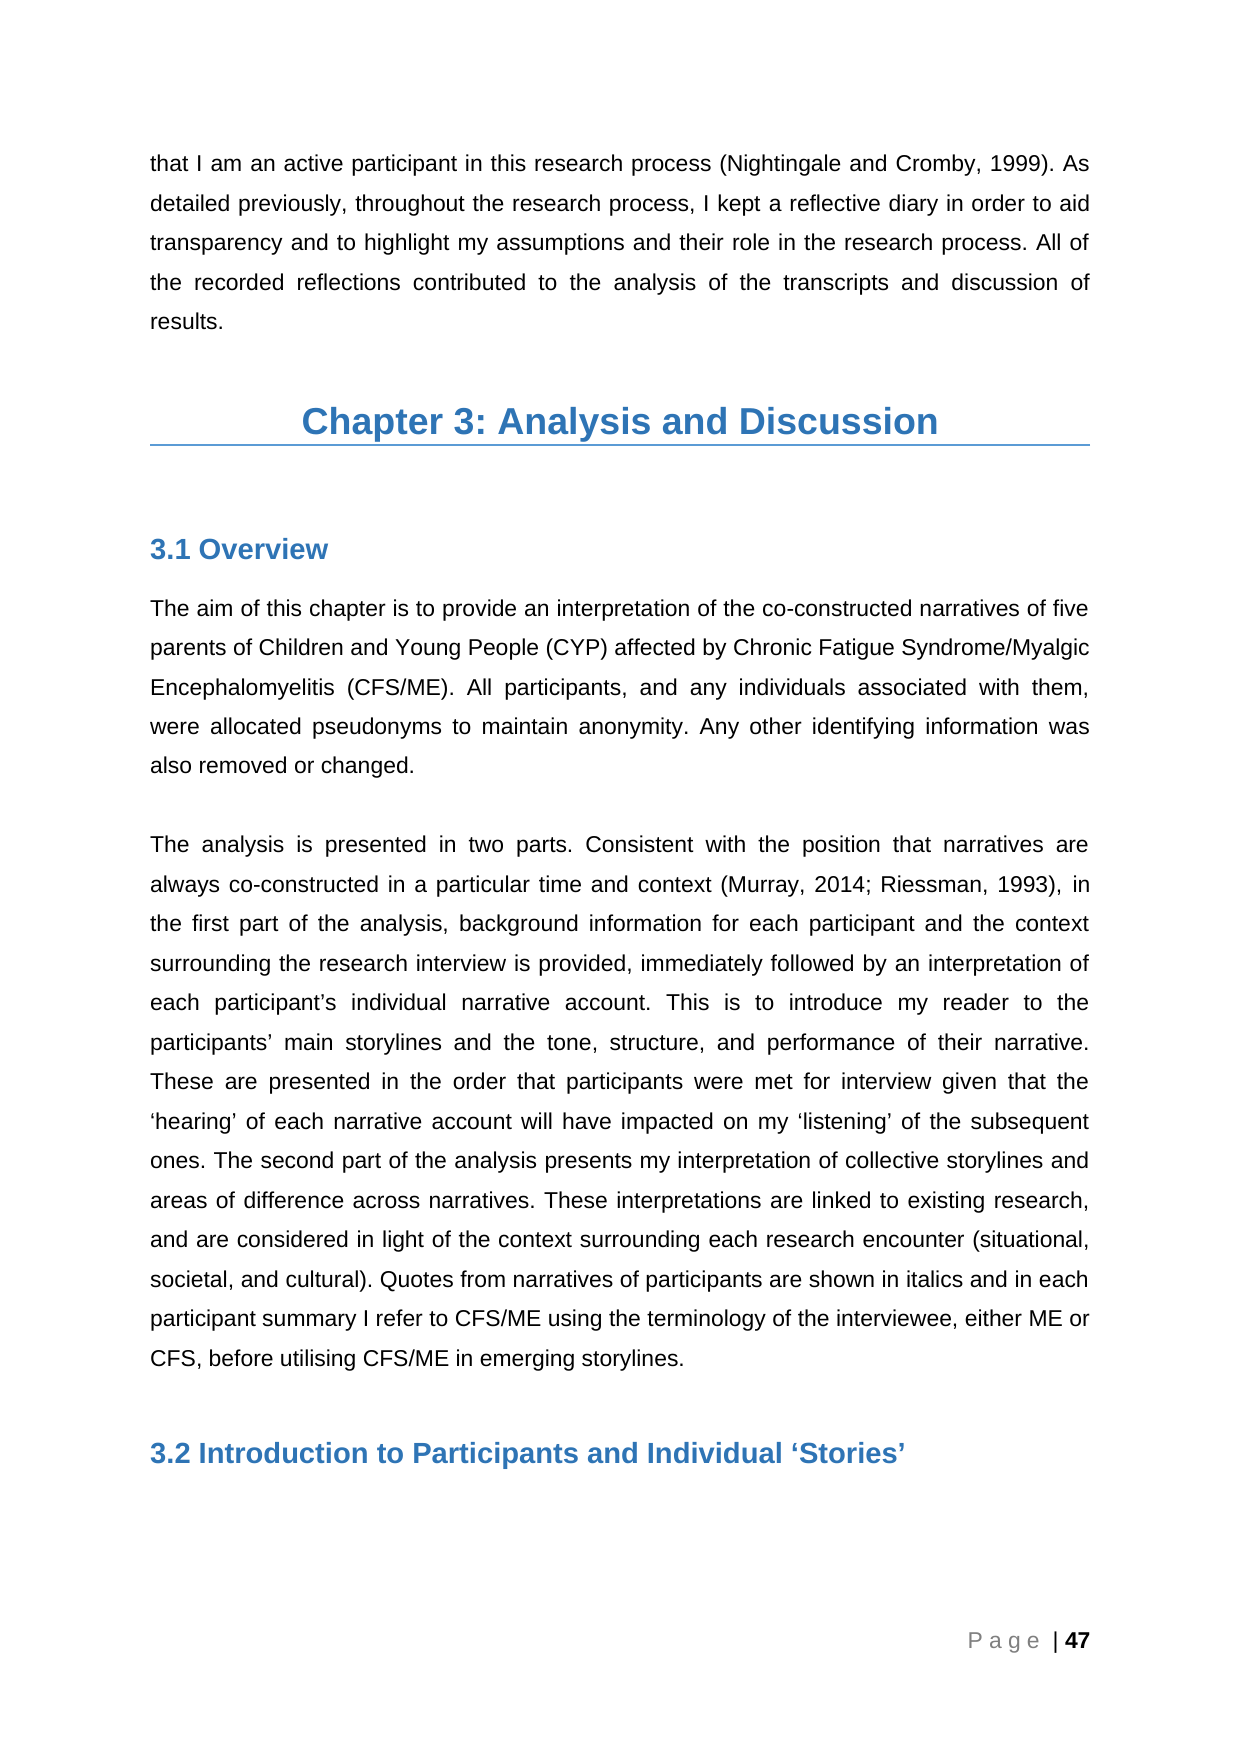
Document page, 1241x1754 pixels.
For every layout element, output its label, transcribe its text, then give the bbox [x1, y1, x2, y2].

text The analysis is presented in two parts. Consistent with the position that narratives are always co-constructed in a particular time and context (Murray, 2014; Riessman, 1993), in the first part of the analysis, background information for each participant and the context surrounding the research interview is provided, immediately followed by an interpretation of each participant’s individual narrative account. This is to introduce my reader to the participants’ main storylines and the tone, structure, and performance of their narrative. These are presented in the order that participants were met for interview given that the ‘hearing’ of each narrative account will have impacted on my ‘listening’ of the subsequent ones. The second part of the analysis presents my interpretation of collective storylines and areas of difference across narratives. These interpretations are linked to existing research, and are considered in light of the context surrounding each research encounter (situational, societal, and cultural). Quotes from narratives of participants are shown in italics and in each participant summary I refer to CFS/ME using the terminology of the interviewee, either ME or CFS, before utilising CFS/ME in emerging storylines. [150, 831, 1090, 1371]
text The aim of this chapter is to provide an interpretation of the co-constructed narratives of five parents of Children and Young People (CYP) affected by Chronic Fatigue Syndrome/Myalgic Encephalomyelitis (CFS/ME). All participants, and any individuals associated with them, were allocated pseudonyms to maintain anonymity. Any other identifying information was also removed or changed. [150, 594, 1090, 779]
subtitle 3.2 Introduction to Participants and Individual ‘Stories’ [150, 1436, 1090, 1469]
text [150, 150, 1090, 334]
subtitle Chapter 3: Analysis and Discussion [150, 399, 1090, 444]
subtitle 3.1 Overview [150, 532, 1090, 565]
